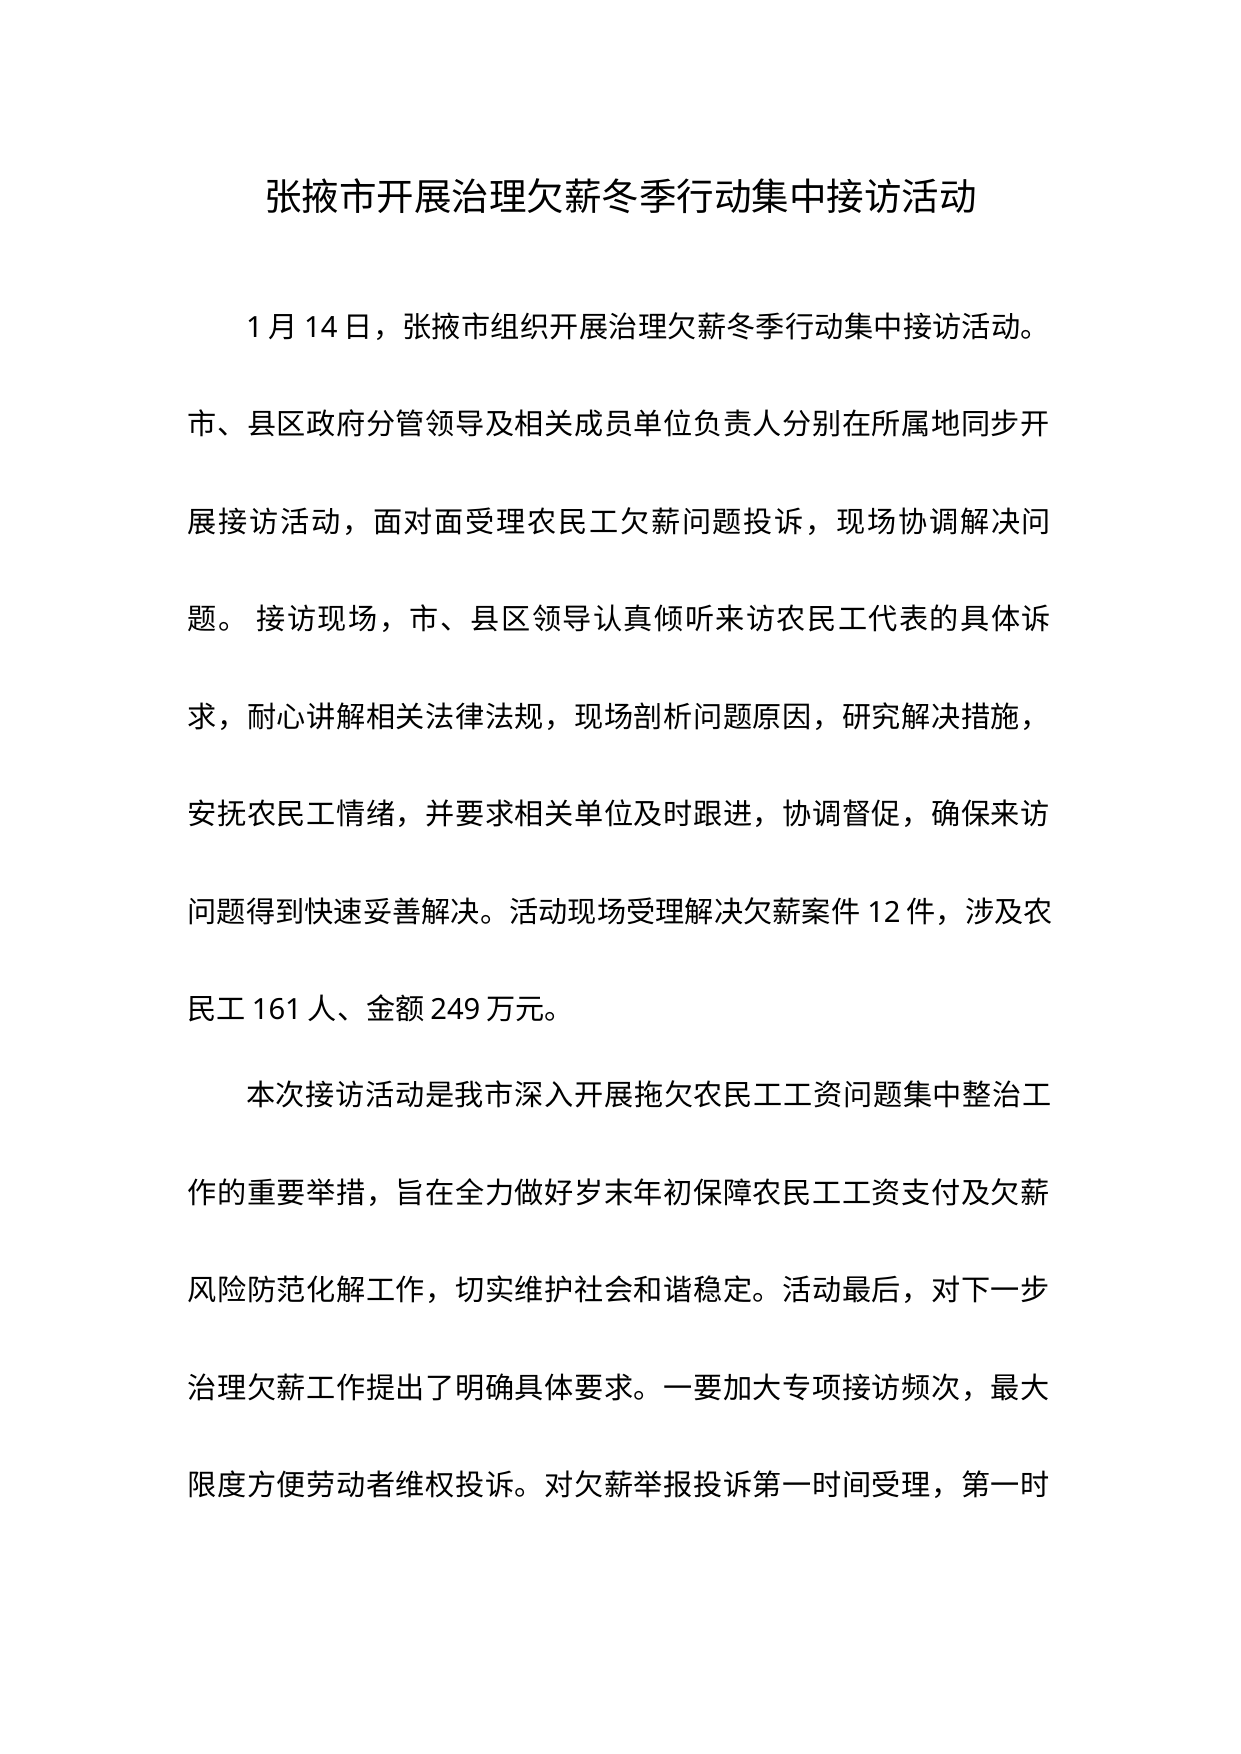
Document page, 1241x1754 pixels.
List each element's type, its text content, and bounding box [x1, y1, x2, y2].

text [187, 1061, 1053, 1516]
text 1月14日，张掖市组织开展治理欠薪冬季行动集中接访活动。市、县区政府分管领导及相关成员单位负责人分别在所属地同步开展接访活动，面对面受理农民工欠薪问题投诉，现场协调解决问题。 接访现场，市、县区领导认真倾听来访农民工代表的具体诉求，耐心讲解相关法律法规，现场剖析问题原因，研究解决措施，安抚农民工情绪，并要求相关单位及时跟进，协调督促，确保来访问题得到快速妥善解决。活动现场受理解决欠薪案件12件，涉及农民工161人、金额249万元。 [187, 292, 1053, 1039]
text 张掖市开展治理欠薪冬季行动集中接访活动 [187, 162, 1053, 227]
